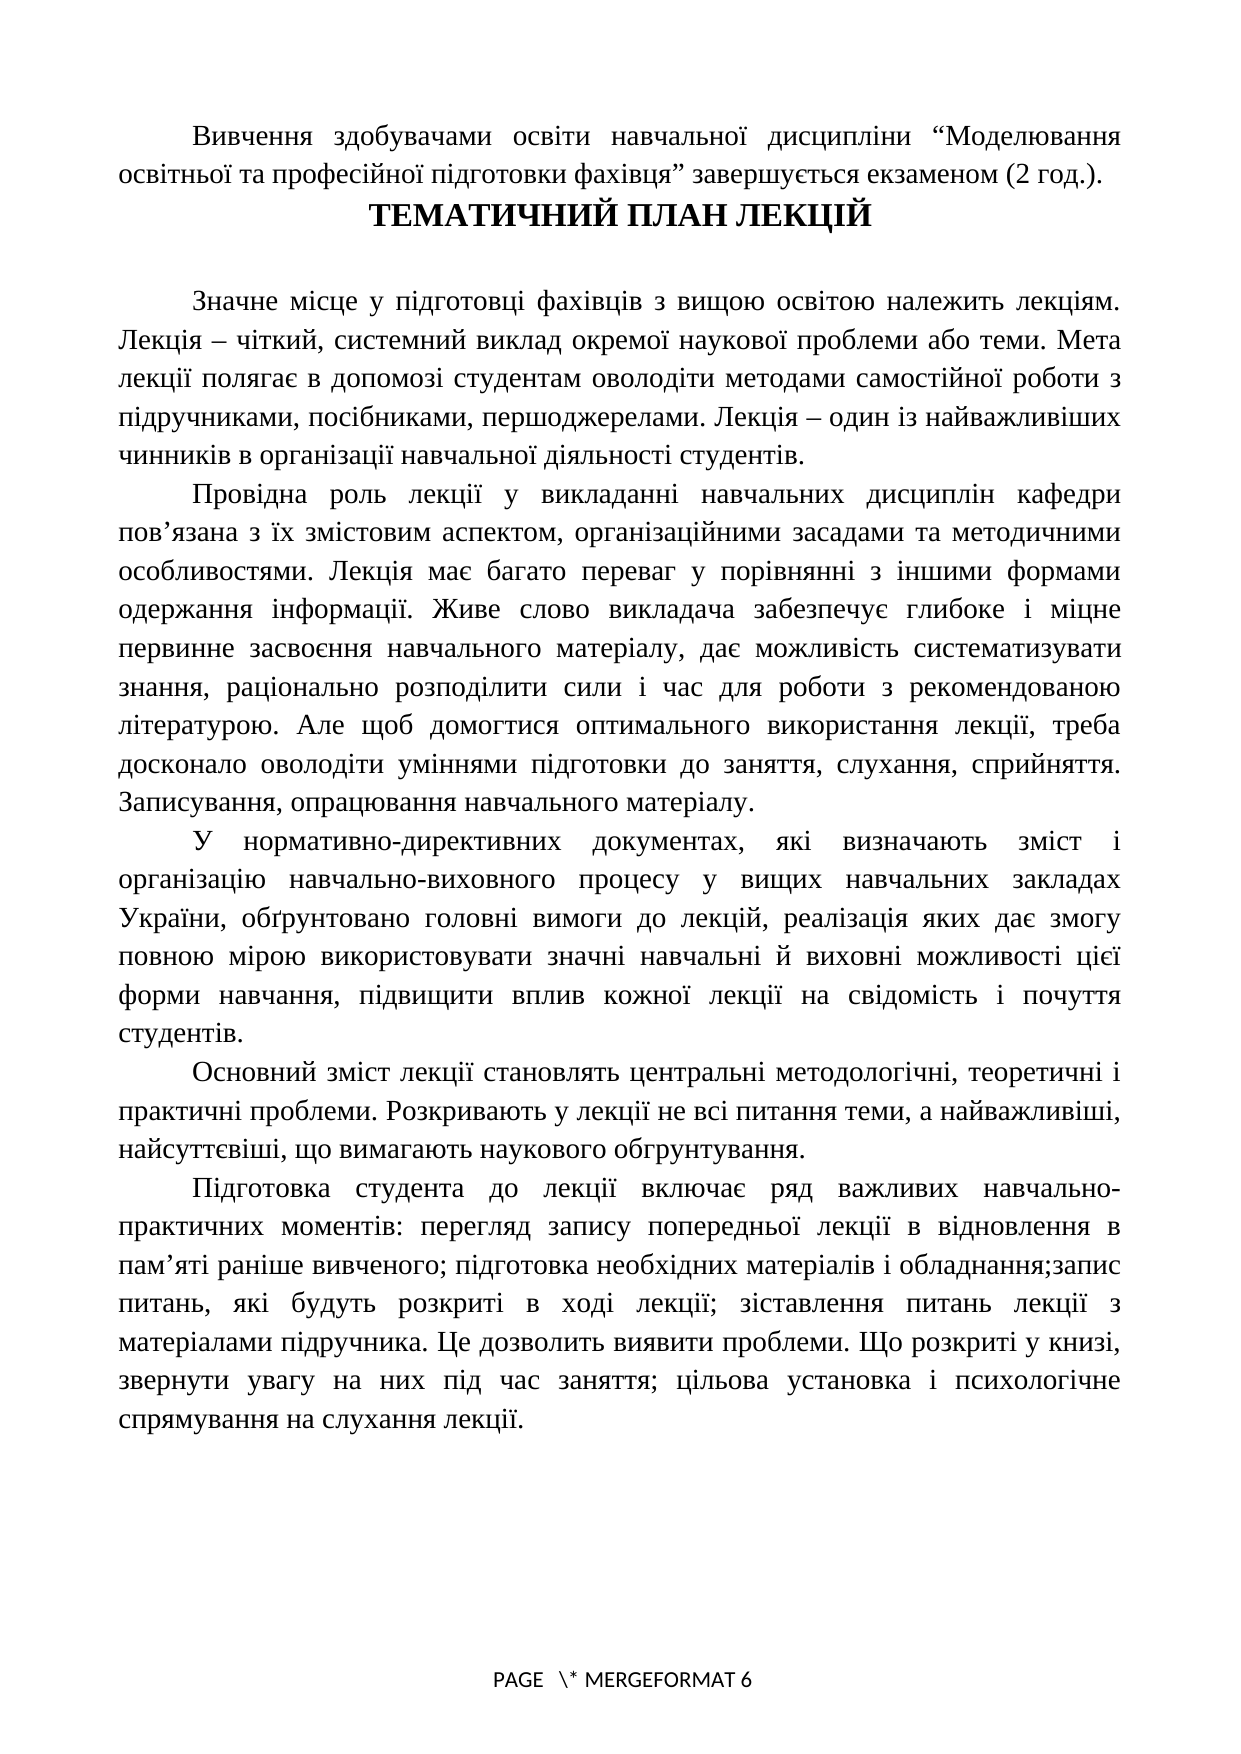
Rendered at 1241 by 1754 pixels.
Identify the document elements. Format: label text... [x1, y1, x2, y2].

text ТЕМАТИЧНИЙ ПЛАН ЛЕКЦІЙ [118, 195, 1122, 233]
text Підготовка студента до лекції включає ряд важливих навчально-практичних моментів: перегляд запису попередньої лекції в відновлення в пам’яті раніше вивченого; підготовка необхідних матеріалів і обладнання;запис питань, які будуть розкриті в ході лекції; зіставлення питань лекції з матеріалами підручника. Це дозволить виявити проблеми. Що розкриті у книзі, звернути увагу на них під час заняття; цільова установка і психологічне спрямування на слухання лекції. [118, 1170, 1122, 1434]
text У нормативно-директивних документах, які визначають зміст і організацію навчально-виховного процесу у вищих навчальних закладах України, обґрунтовано головні вимоги до лекцій, реалізація яких дає змогу повною мірою використовувати значні навчальні й виховні можливості цієї форми навчання, підвищити вплив кожної лекції на свідомість і почуття студентів. [118, 823, 1122, 1049]
text Основний зміст лекції становлять центральні методологічні, теоретичні і практичні проблеми. Розкривають у лекції не всі питання теми, а найважливіші, найсуттєвіші, що вимагають наукового обгрунтування. [118, 1054, 1122, 1165]
text Провідна роль лекції у викладанні навчальних дисциплін кафедри пов’язана з їх змістовим аспектом, організаційними засадами та методичними особливостями. Лекція має багато переваг у порівнянні з іншими формами одержання інформації. Живе слово викладача забезпечує глибоке і міцне первинне засвоєння навчального матеріалу, дає можливість систематизувати знання, раціонально розподілити сили і час для роботи з рекомендованою літературою. Але щоб домогтися оптимального використання лекції, треба досконало оволодіти уміннями підготовки до заняття, слухання, сприйняття. Записування, опрацювання навчального матеріалу. [118, 476, 1122, 818]
text Вивчення здобувачами освіти навчальної дисципліни “Моделювання освітньої та професійної підготовки фахівця” завершується екзаменом (2 год.). [118, 118, 1122, 190]
text Значне місце у підготовці фахівців з вищою освітою належить лекціям. Лекція – чіткий, системний виклад окремої наукової проблеми або теми. Мета лекції полягає в допомозі студентам оволодіти методами самостійної роботи з підручниками, посібниками, першоджерелами. Лекція – один із найважливіших чинників в організації навчальної діяльності студентів. [118, 283, 1122, 471]
